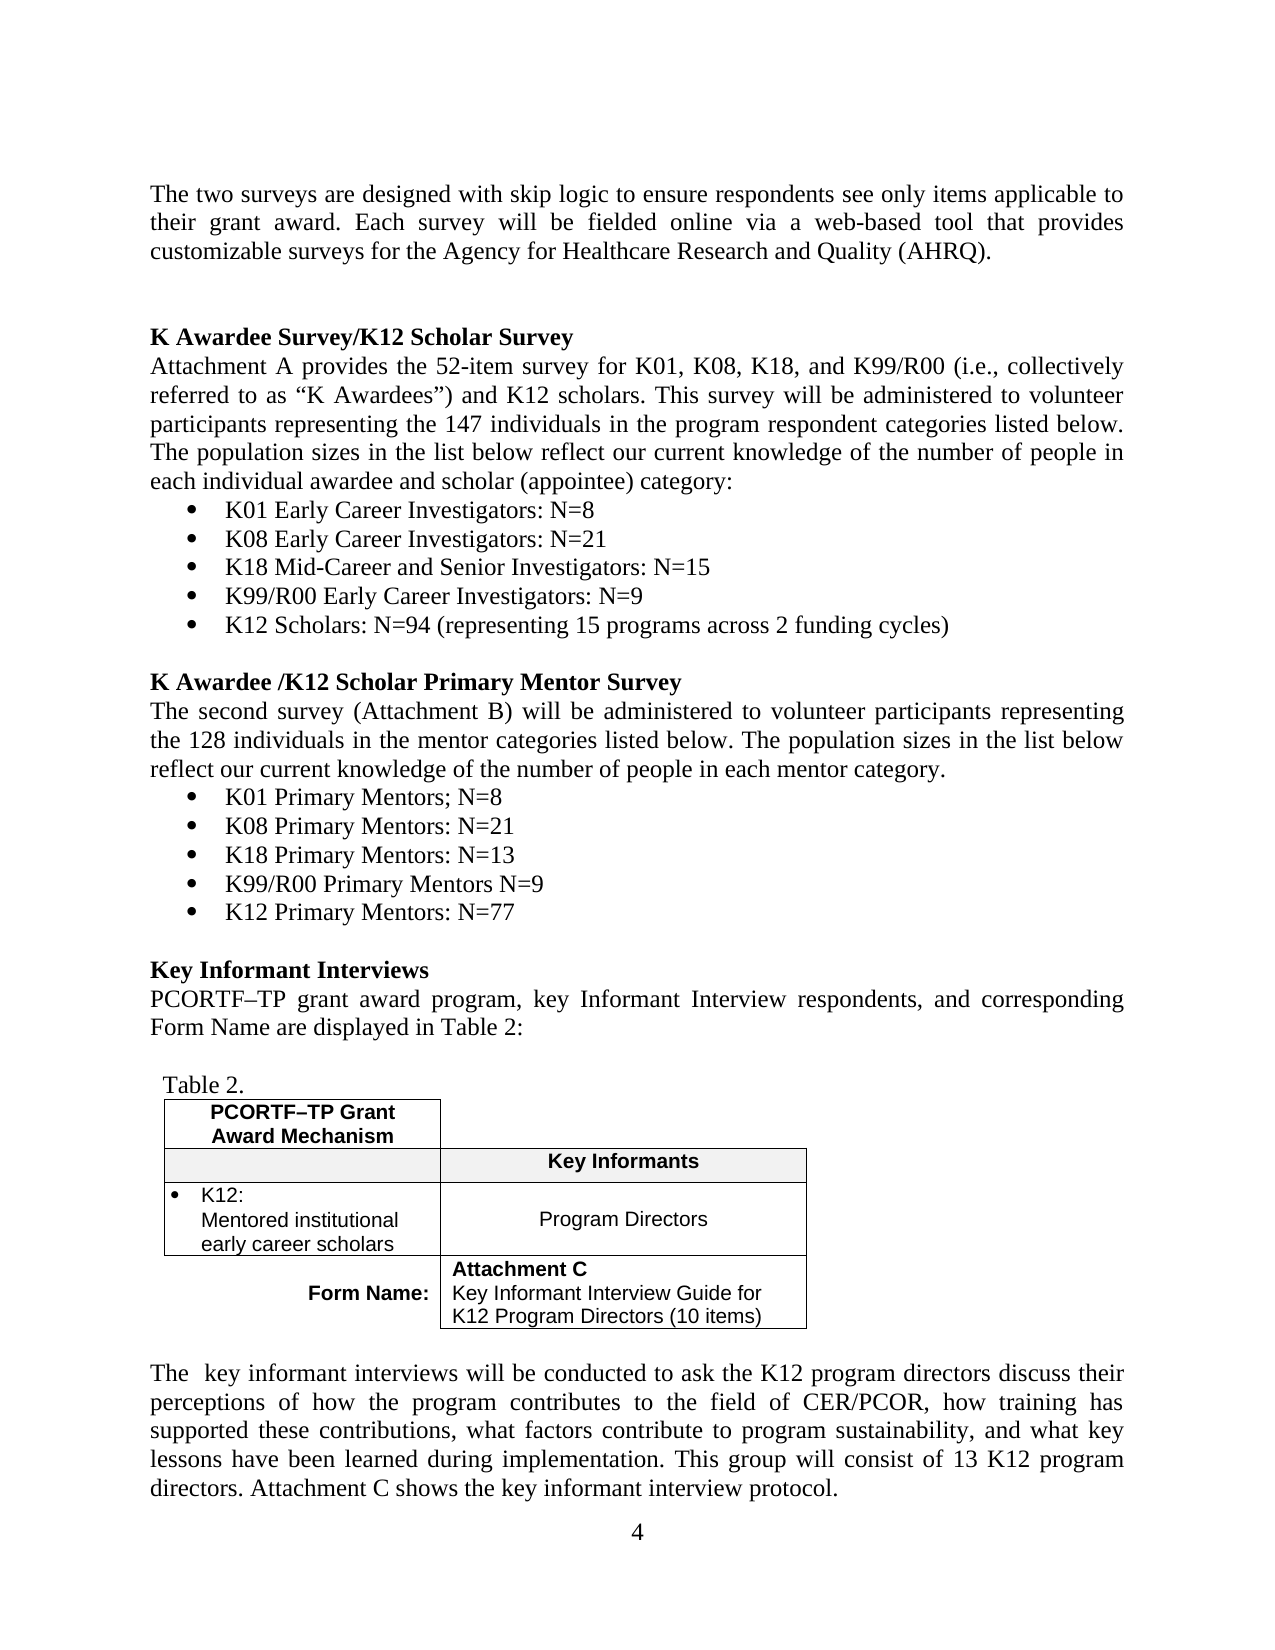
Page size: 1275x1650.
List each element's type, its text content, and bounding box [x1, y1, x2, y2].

list K18 Primary Mentors: N=13 [187, 840, 1125, 869]
list K08 Early Career Investigators: N=21 [187, 524, 1125, 552]
list K12 Scholars: N=94 (representing 15 programs across 2 funding cycles) [187, 610, 1125, 639]
text K Awardee Survey/K12 Scholar Survey [150, 322, 1125, 351]
table_cell Attachment C Key Informant Interview Guide for K12 Program Directors (10 items) [441, 1256, 806, 1328]
list K01 Primary Mentors; N=8 [187, 782, 1125, 811]
table_cell [165, 1149, 440, 1182]
text PCORTF–TP grant award program, key Informant Interview respondents, and corresponding Form Name are displayed in Table 2: [150, 984, 1125, 1041]
table_cell Form Name: [165, 1256, 440, 1328]
text The two surveys are designed with skip logic to ensure respondents see only items applicable to their grant award. Each survey will be fielded online via a web-based tool that provides customizable surveys for the Agency for Healthcare Research and Quality (AHRQ). [150, 179, 1125, 265]
text Attachment A provides the 52-item survey for K01, K08, K18, and K99/R00 (i.e., collectively referred to as “K Awardees”) and K12 scholars. This survey will be administered to volunteer participants representing the 147 individuals in the program respondent categories listed below. The population sizes in the list below reflect our current knowledge of the number of people in each individual awardee and scholar (appointee) category: [150, 351, 1125, 495]
text K Awardee /K12 Scholar Primary Mentor Survey [150, 667, 1125, 696]
list K01 Early Career Investigators: N=8 [187, 495, 1125, 524]
text Key Informant Interviews [150, 955, 1125, 984]
text The key informant interviews will be conducted to ask the K12 program directors discuss their perceptions of how the program contributes to the field of CER/PCOR, how training has supported these contributions, what factors contribute to program sustainability, and what key lessons have been learned during implementation. This group will consist of 13 K12 program directors. Attachment C shows the key informant interview protocol. [150, 1358, 1125, 1502]
text Table 2. [150, 1070, 1125, 1099]
table_header PCORTF–TP Grant Award Mechanism [165, 1100, 440, 1148]
list K99/R00 Primary Mentors N=9 [187, 869, 1125, 897]
text The second survey (Attachment B) will be administered to volunteer participants representing the 128 individuals in the mentor categories listed below. The population sizes in the list below reflect our current knowledge of the number of people in each mentor category. [150, 696, 1125, 782]
table_cell Program Directors [441, 1183, 806, 1255]
table_cell K12: Mentored institutional early career scholars [165, 1183, 440, 1255]
list K12 Primary Mentors: N=77 [187, 897, 1125, 926]
list K18 Mid-Career and Senior Investigators: N=15 [187, 552, 1125, 581]
table_cell Key Informants [441, 1149, 806, 1182]
list K08 Primary Mentors: N=21 [187, 811, 1125, 840]
list K99/R00 Early Career Investigators: N=9 [187, 581, 1125, 610]
